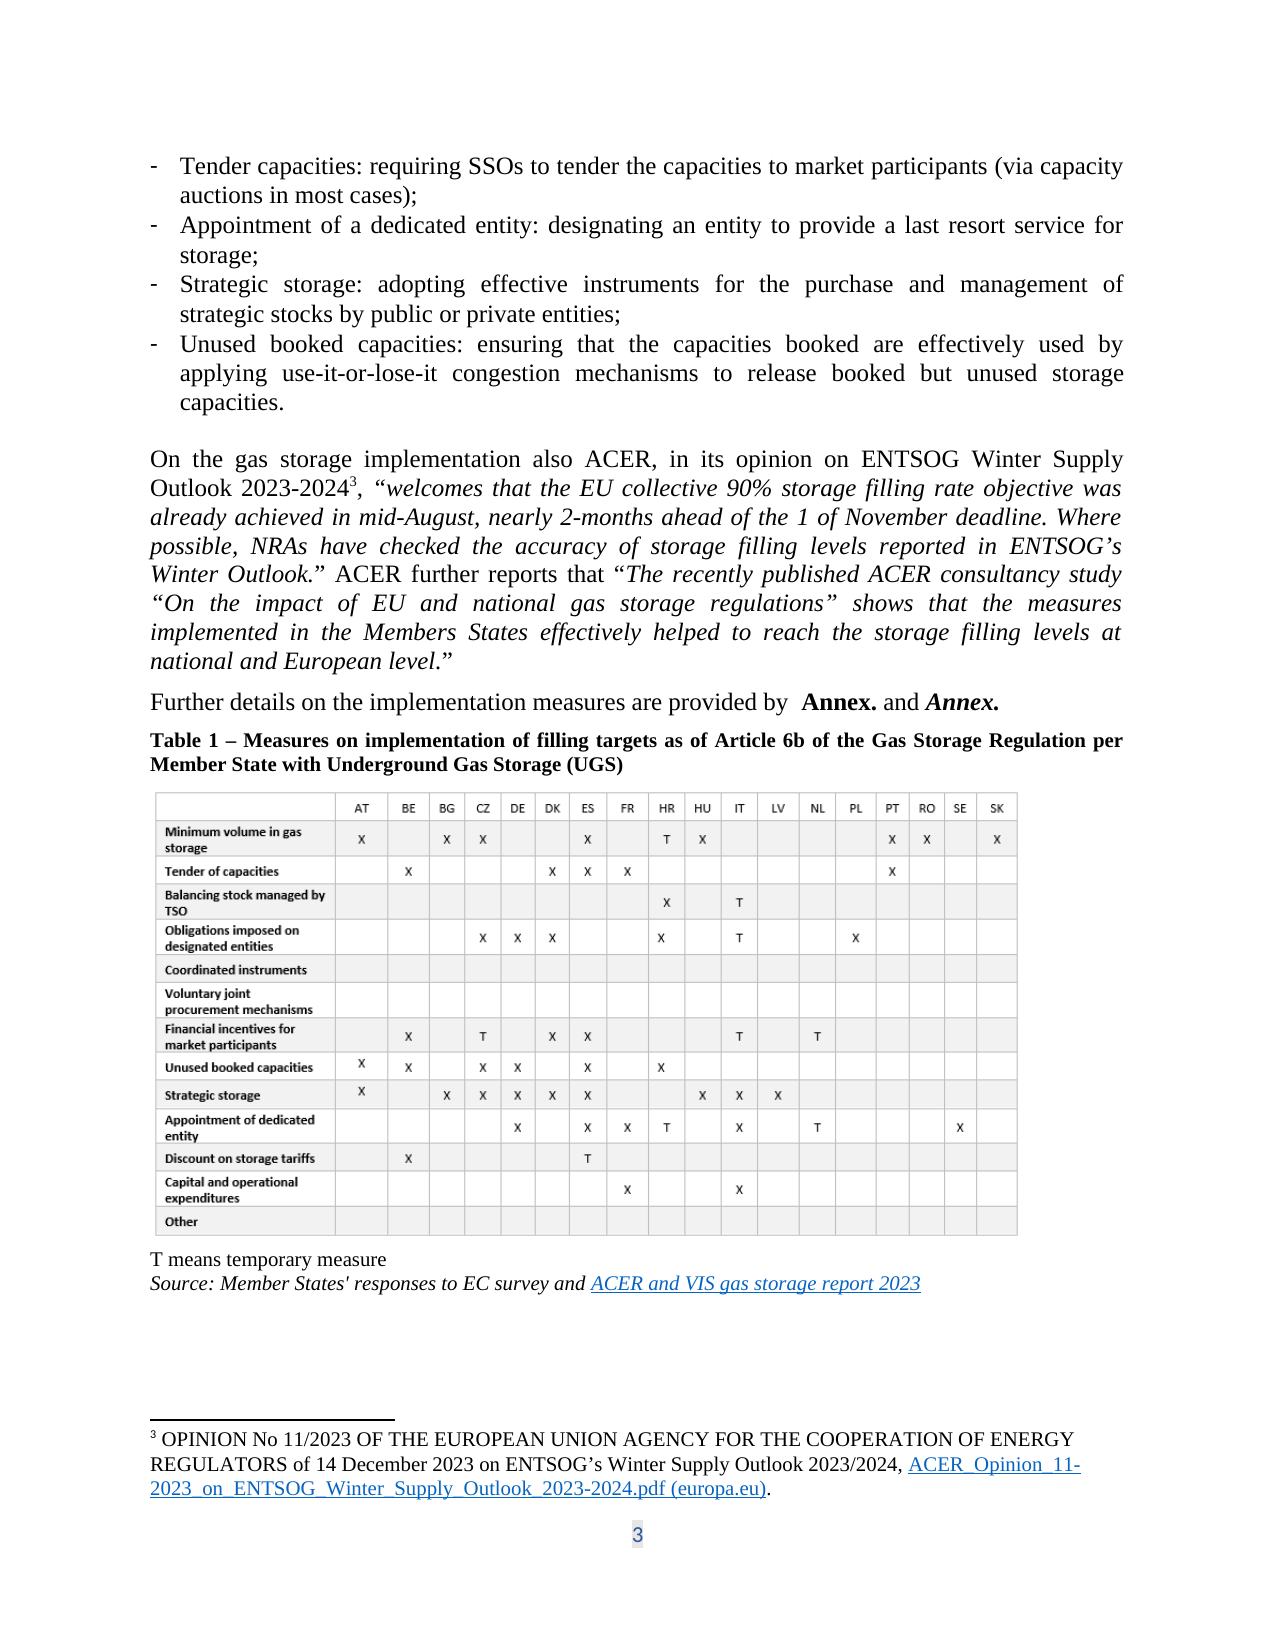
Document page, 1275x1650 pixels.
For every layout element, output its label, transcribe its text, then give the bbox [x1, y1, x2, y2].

text Table 1 – Measures on implementation of filling targets as of Article 6b of the Gas Storage Regulation per Member State with Underground Gas Storage (UGS) [150, 728, 1125, 776]
list Unused booked capacities: ensuring that the capacities booked are effectively used by applying use-it-or-lose-it congestion mechanisms to release booked but unused storage capacities. [150, 328, 1125, 416]
text T means temporary measure [150, 1247, 1125, 1271]
list Strategic storage: adopting effective instruments for the purchase and management of strategic stocks by public or private entities; [150, 268, 1125, 328]
list Tender capacities: requiring SSOs to tender the capacities to market participants (via capacity auctions in most cases); [150, 150, 1125, 209]
list Appointment of a dedicated entity: designating an entity to provide a last resort service for storage; [150, 209, 1125, 268]
text On the gas storage implementation also ACER, in its opinion on ENTSOG Winter Supply Outlook 2023-2024, “welcomes that the EU collective 90% storage filling rate objective was already achieved in mid-August, nearly 2-months ahead of the 1 of November deadline. Where possible, NRAs have checked the accuracy of storage filling levels reported in ENTSOG’s Winter Outlook.” ACER further reports that “The recently published ACER consultancy study “On the impact of EU and national gas storage regulations” shows that the measures implemented in the Members States effectively helped to reach the storage filling levels at national and European level.” [150, 444, 1125, 674]
text Further details on the implementation measures are provided by Table 1 and Annex. [150, 687, 1125, 716]
text Source: Member States' responses to EC survey and ACER and VIS gas storage report 2023 [150, 1271, 1125, 1295]
picture [150, 788, 1021, 1239]
